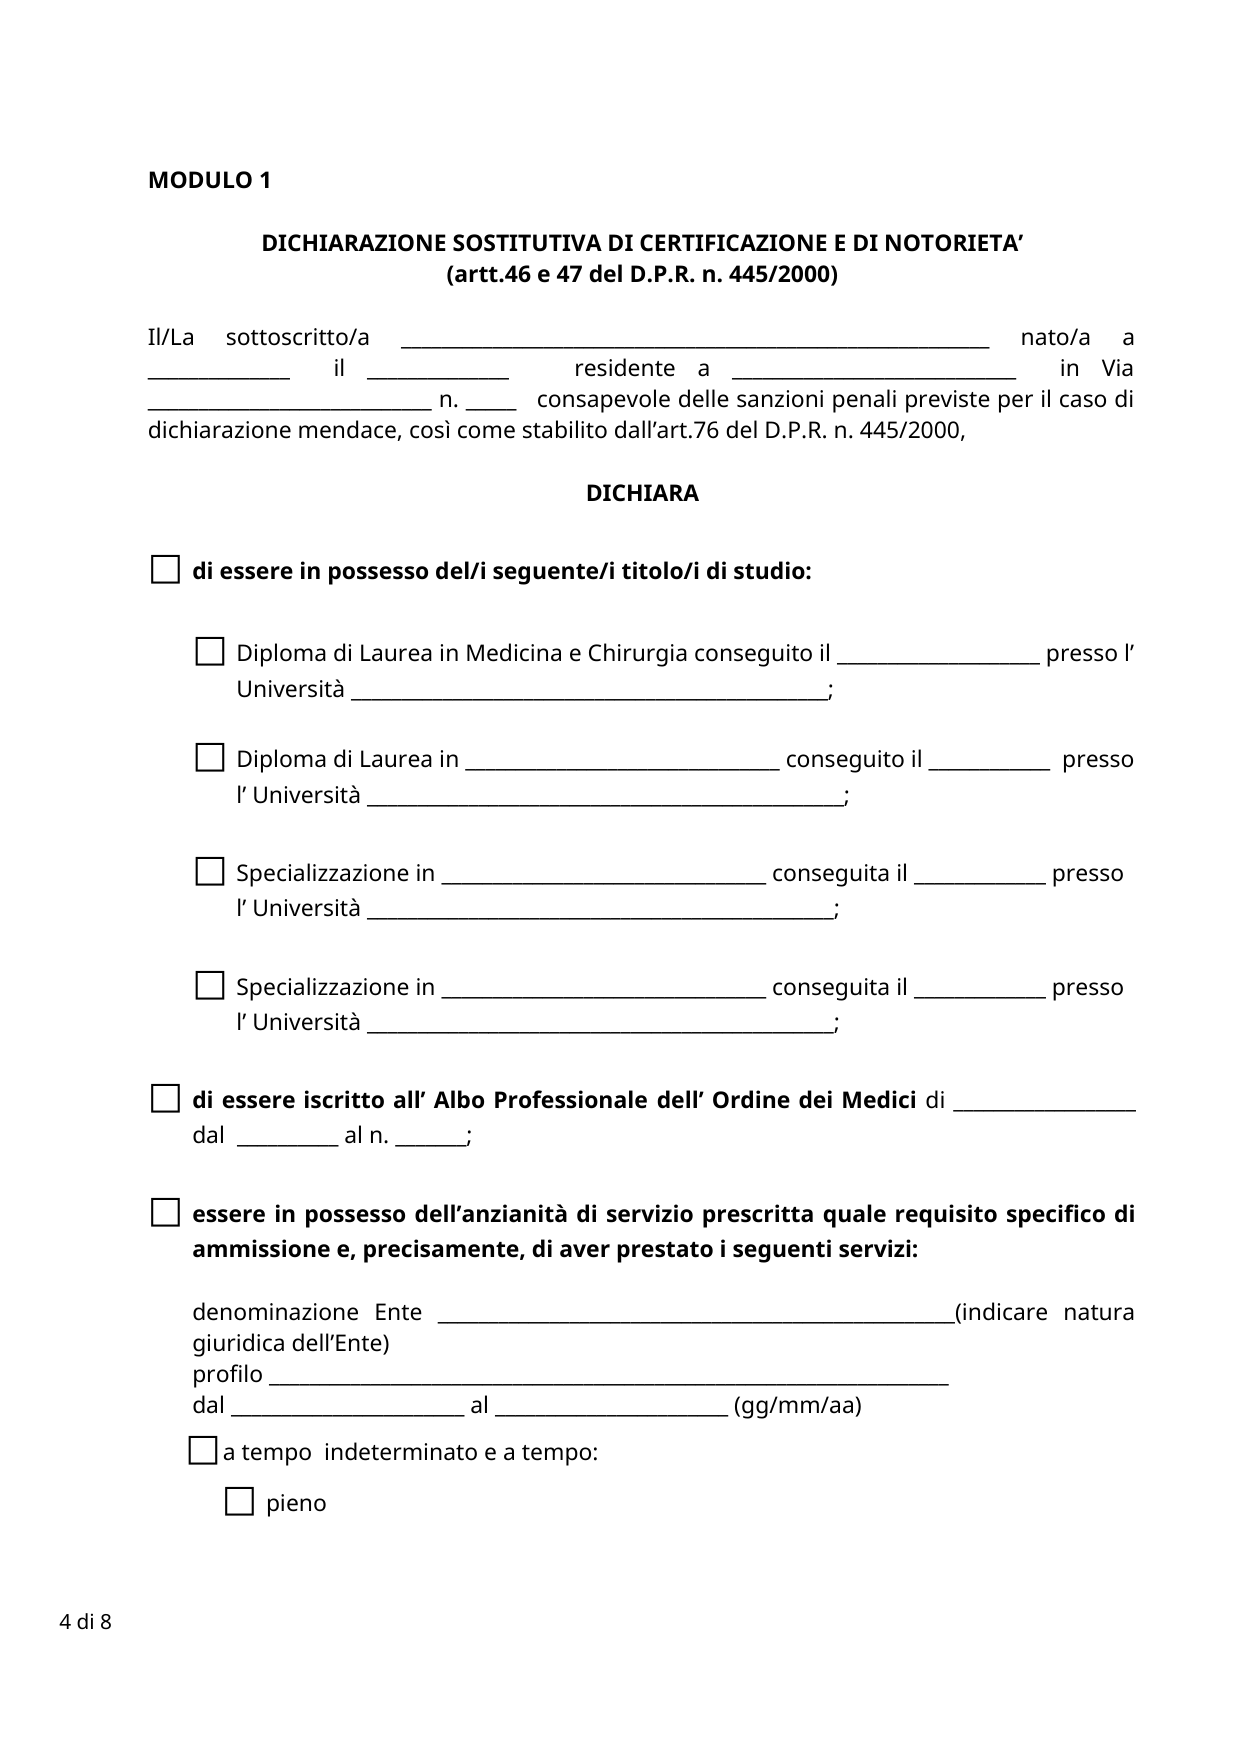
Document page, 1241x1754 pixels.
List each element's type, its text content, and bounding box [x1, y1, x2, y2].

list di essere iscritto all’ Albo Professionale dell’ Ordine dei Medici di __________________ dal __________ al n. _______; [148, 1068, 1137, 1151]
list pieno [222, 1472, 1137, 1523]
text MODULO 1 [148, 164, 1137, 195]
text DICHIARAZIONE SOSTITUTIVA DI CERTIFICAZIONE E DI NOTORIETA’ [148, 227, 1137, 258]
list a tempo indeterminato e a tempo: [185, 1421, 1137, 1472]
text Il/La sottoscritto/a __________________________________________________________ nato/a a ______________ il ______________ residente a ____________________________ in Via ____________________________ n. _____ consapevole delle sanzioni penali previste per il caso di dichiarazione mendace, così come stabilito dall’art.76 del D.P.R. n. 445/2000, [148, 320, 1137, 445]
list denominazione Ente ___________________________________________________(indicare natura giuridica dell’Ente) [192, 1296, 1137, 1358]
text (artt.46 e 47 del D.P.R. n. 445/2000) [148, 258, 1137, 289]
subtitle DICHIARA [148, 477, 1137, 508]
list Diploma di Laurea in _______________________________ conseguito il ____________ presso l’ Università _______________________________________________; [192, 728, 1137, 810]
list Specializzazione in ________________________________ conseguita il _____________ presso l’ Università ______________________________________________; [192, 841, 1137, 924]
list di essere in possesso del/i seguente/i titolo/i di studio: [148, 539, 1137, 590]
list Diploma di Laurea in Medicina e Chirurgia conseguito il ____________________ presso l’ Università _______________________________________________; [192, 621, 1137, 704]
list essere in possesso dell’anzianità di servizio prescritta quale requisito specifico di ammissione e, precisamente, di aver prestato i seguenti servizi: [148, 1182, 1137, 1264]
list dal _______________________ al _______________________ (gg/mm/aa) [192, 1389, 1137, 1421]
list Specializzazione in ________________________________ conseguita il _____________ presso l’ Università ______________________________________________; [192, 955, 1137, 1037]
list profilo ___________________________________________________________________ [192, 1358, 1137, 1389]
